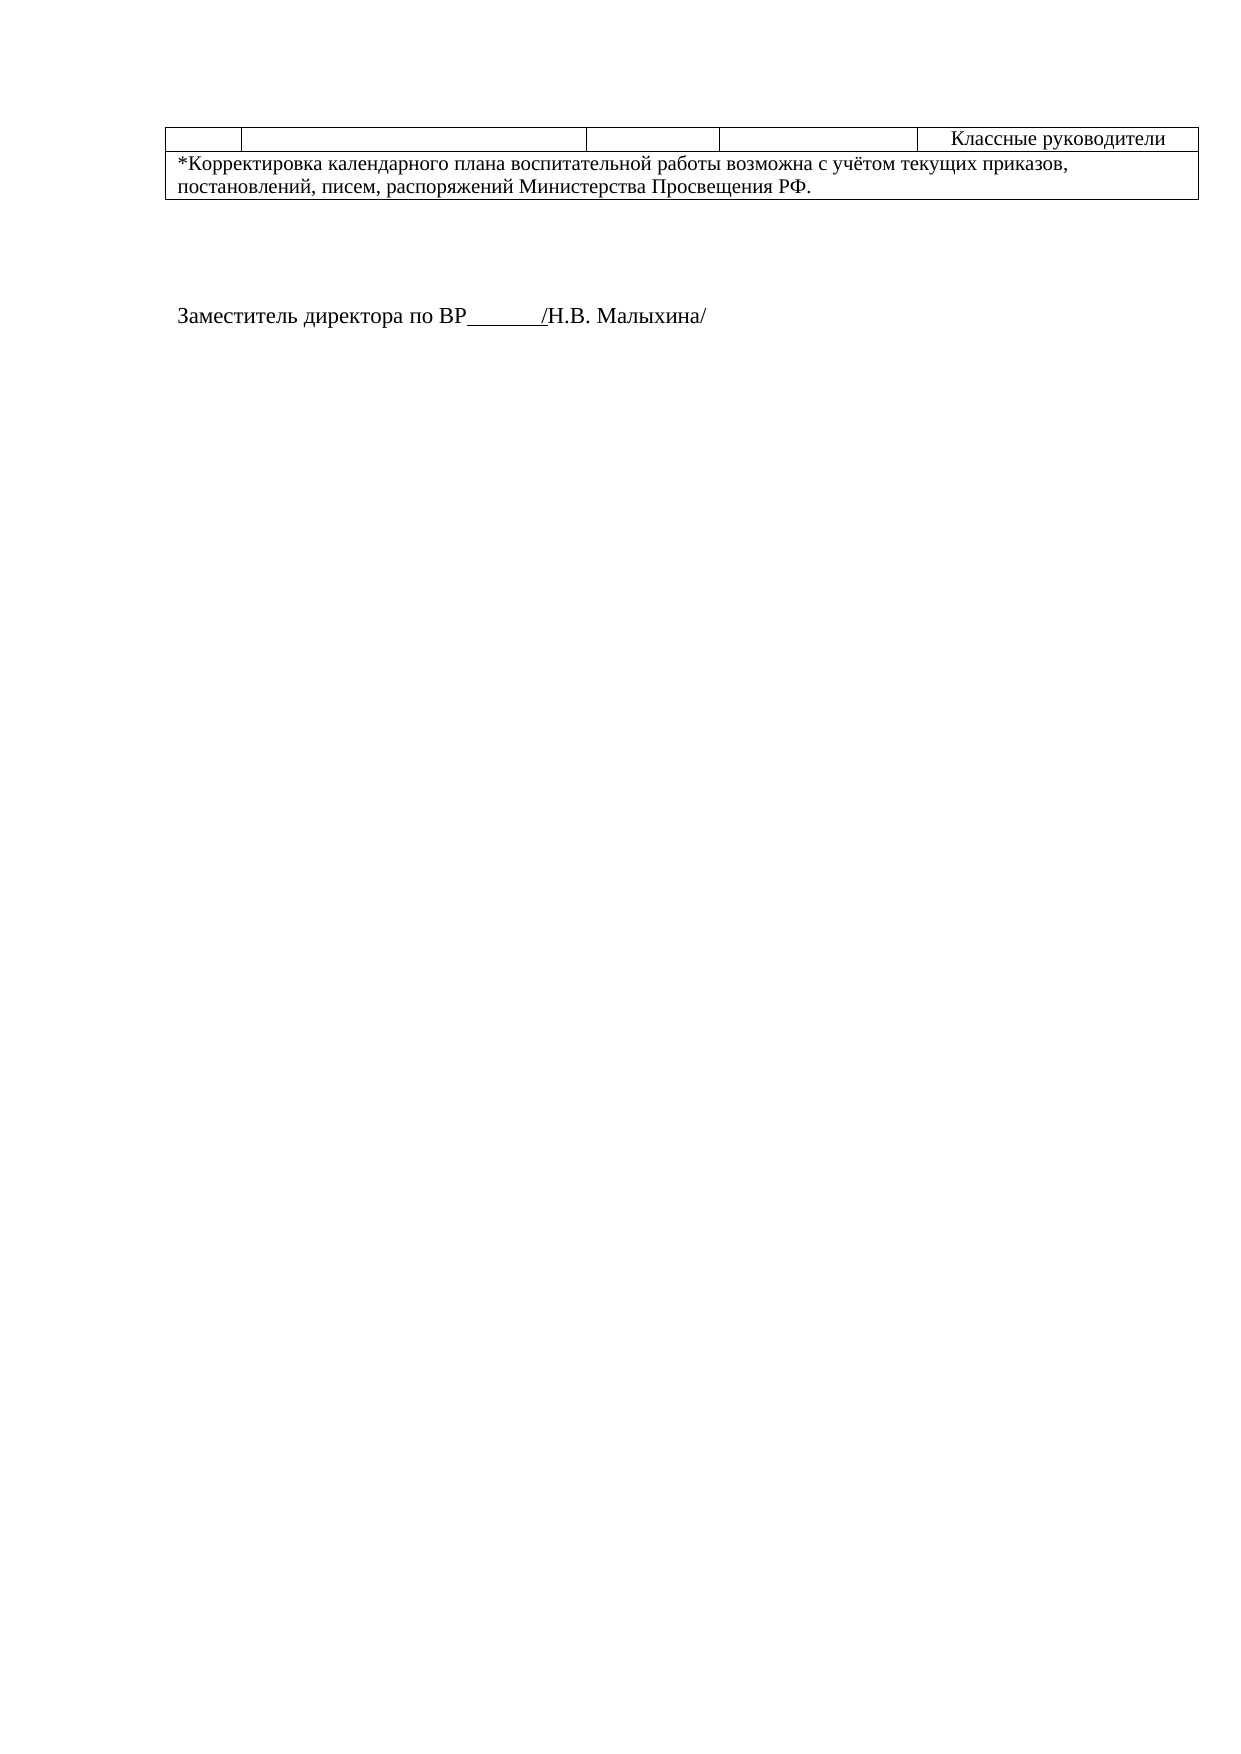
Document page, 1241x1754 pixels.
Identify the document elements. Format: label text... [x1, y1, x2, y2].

table_header [587, 128, 719, 151]
table_header [242, 128, 586, 151]
table_header [166, 128, 241, 151]
table_header Классные руководители [918, 128, 1198, 151]
text Заместитель директора по ВР /Н.В. Малыхина/ [177, 302, 1240, 329]
table_cell *Корректировка календарного плана воспитательной работы возможна с учётом текущих приказов, постановлений, писем, распоряжений Министерства Просвещения РФ. [166, 152, 1198, 199]
table_header [720, 128, 917, 151]
